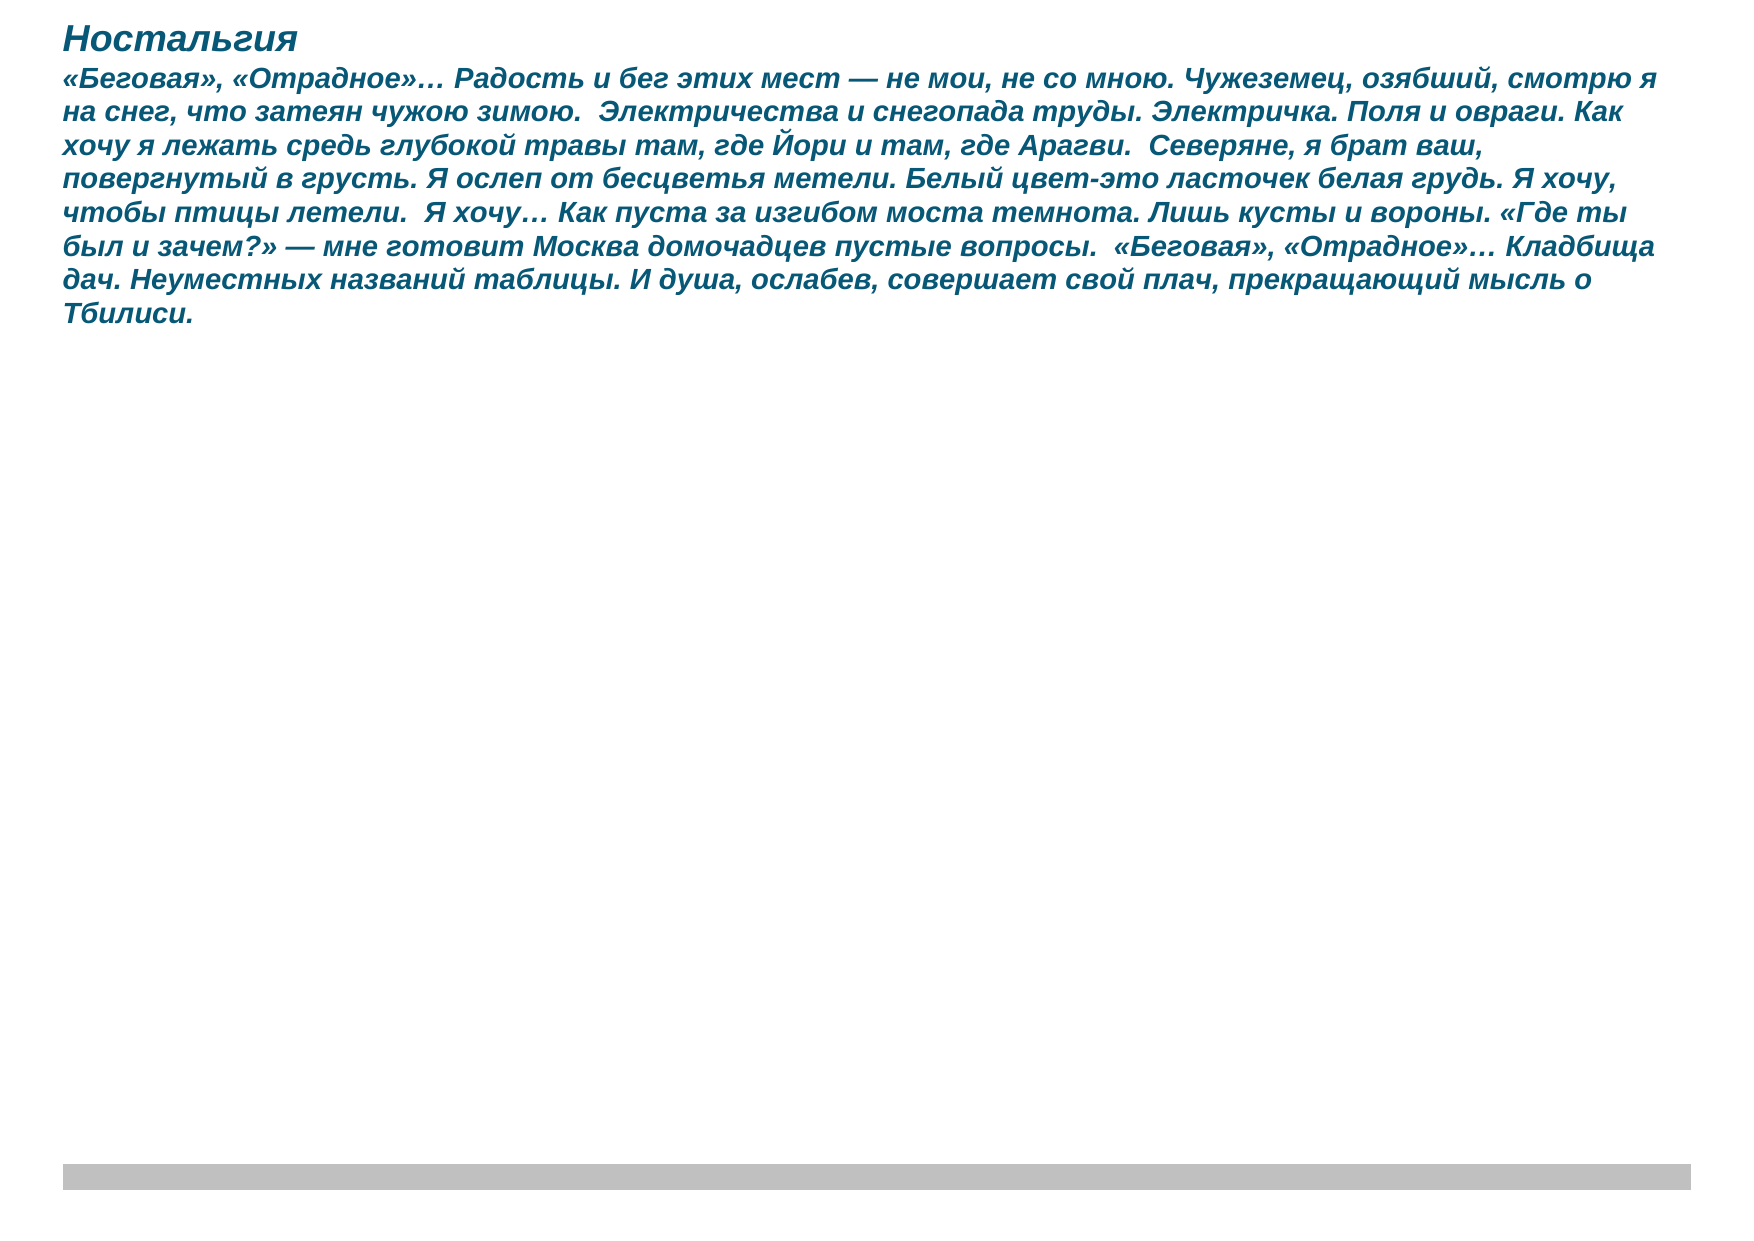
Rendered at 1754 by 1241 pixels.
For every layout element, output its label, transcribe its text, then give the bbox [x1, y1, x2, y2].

text «Беговая», «Отрадное»… Радость и бег [62, 61, 1691, 329]
subtitle Ностальгия [62, 17, 1691, 60]
